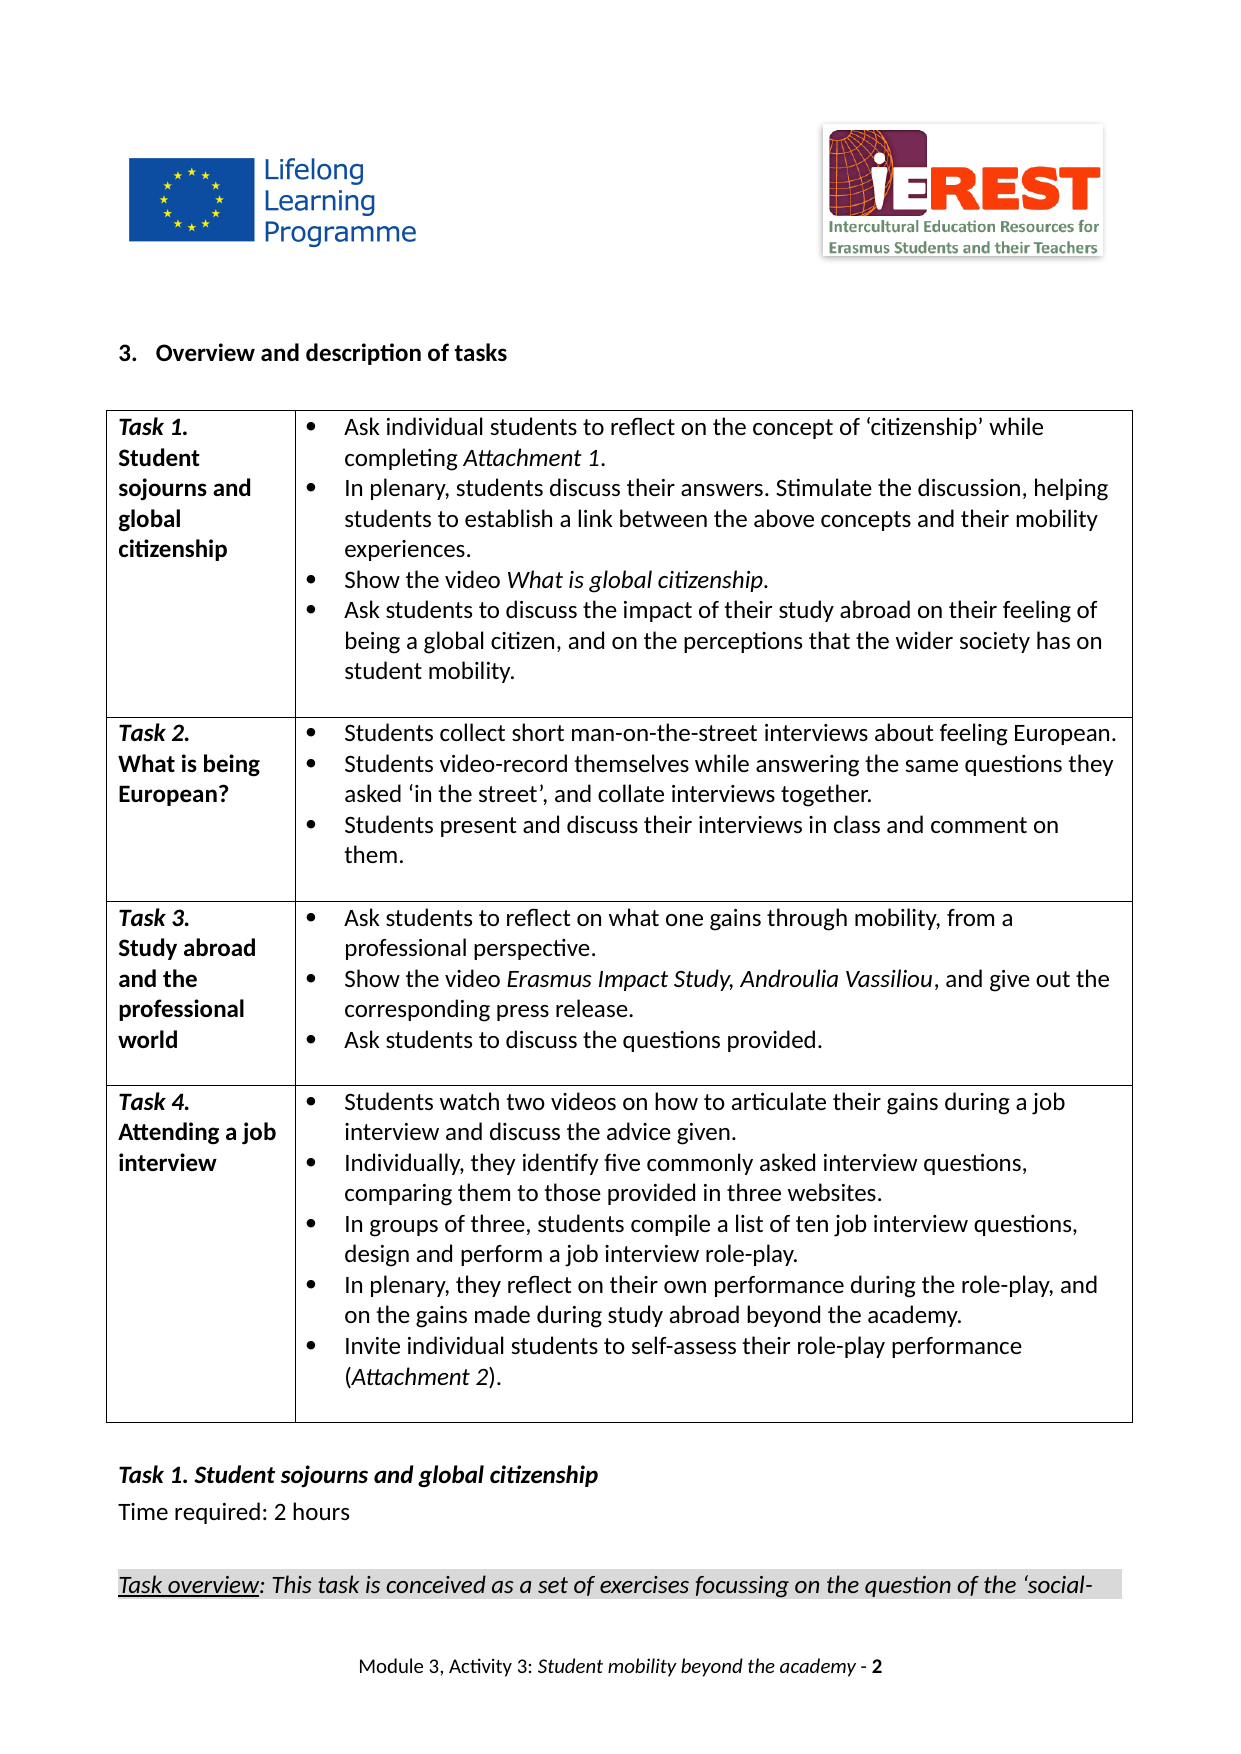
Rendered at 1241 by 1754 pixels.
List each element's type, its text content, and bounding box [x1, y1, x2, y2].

picture [118, 146, 443, 272]
table_cell Ask students to reflect on what one gains through mobility, from a professional perspective. Show the video Erasmus Impact Study, Androulia Vassiliou, and give out the corresponding press release. Ask students to discuss the questions provided. [296, 902, 1132, 1085]
table_header Ask individual students to reflect on the concept of ‘citizenship’ while completing Attachment 1. In plenary, students discuss their answers. Stimulate the discussion, helping students to establish a link between the above concepts and their mobility experiences. Show the video What is global citizenship. Ask students to discuss the impact of their study abroad on their feeling of being a global citizen, and on the perceptions that the wider society has on student mobility. [296, 411, 1132, 717]
table_cell Students watch two videos on how to articulate their gains during a job interview and discuss the advice given. Individually, they identify five commonly asked interview questions, comparing them to those provided in three websites. In groups of three, students compile a list of ten job interview questions, design and perform a job interview role-play. In plenary, they reflect on their own performance during the role-play, and on the gains made during study abroad beyond the academy. Invite individual students to self-assess their role-play performance (Attachment 2). [296, 1086, 1132, 1422]
table_header Task 1. Student sojourns and global citizenship [107, 411, 295, 717]
table_cell Task 2. What is being European? [107, 718, 295, 901]
text Task 1. Student sojourns and global citizenship [118, 1459, 1122, 1490]
table_cell Students collect short man-on-the-street interviews about feeling European. Students video-record themselves while answering the same questions they asked ‘in the street’, and collate interviews together. Students present and discuss their interviews in class and comment on them. [296, 718, 1132, 901]
text Time required: 2 hours [118, 1496, 1122, 1526]
table_cell Task 4. Attending a job interview [107, 1086, 295, 1422]
list Overview and description of tasks [118, 337, 1122, 368]
table_cell Task 3. Study abroad and the professional world [107, 902, 295, 1085]
picture [823, 123, 1104, 257]
